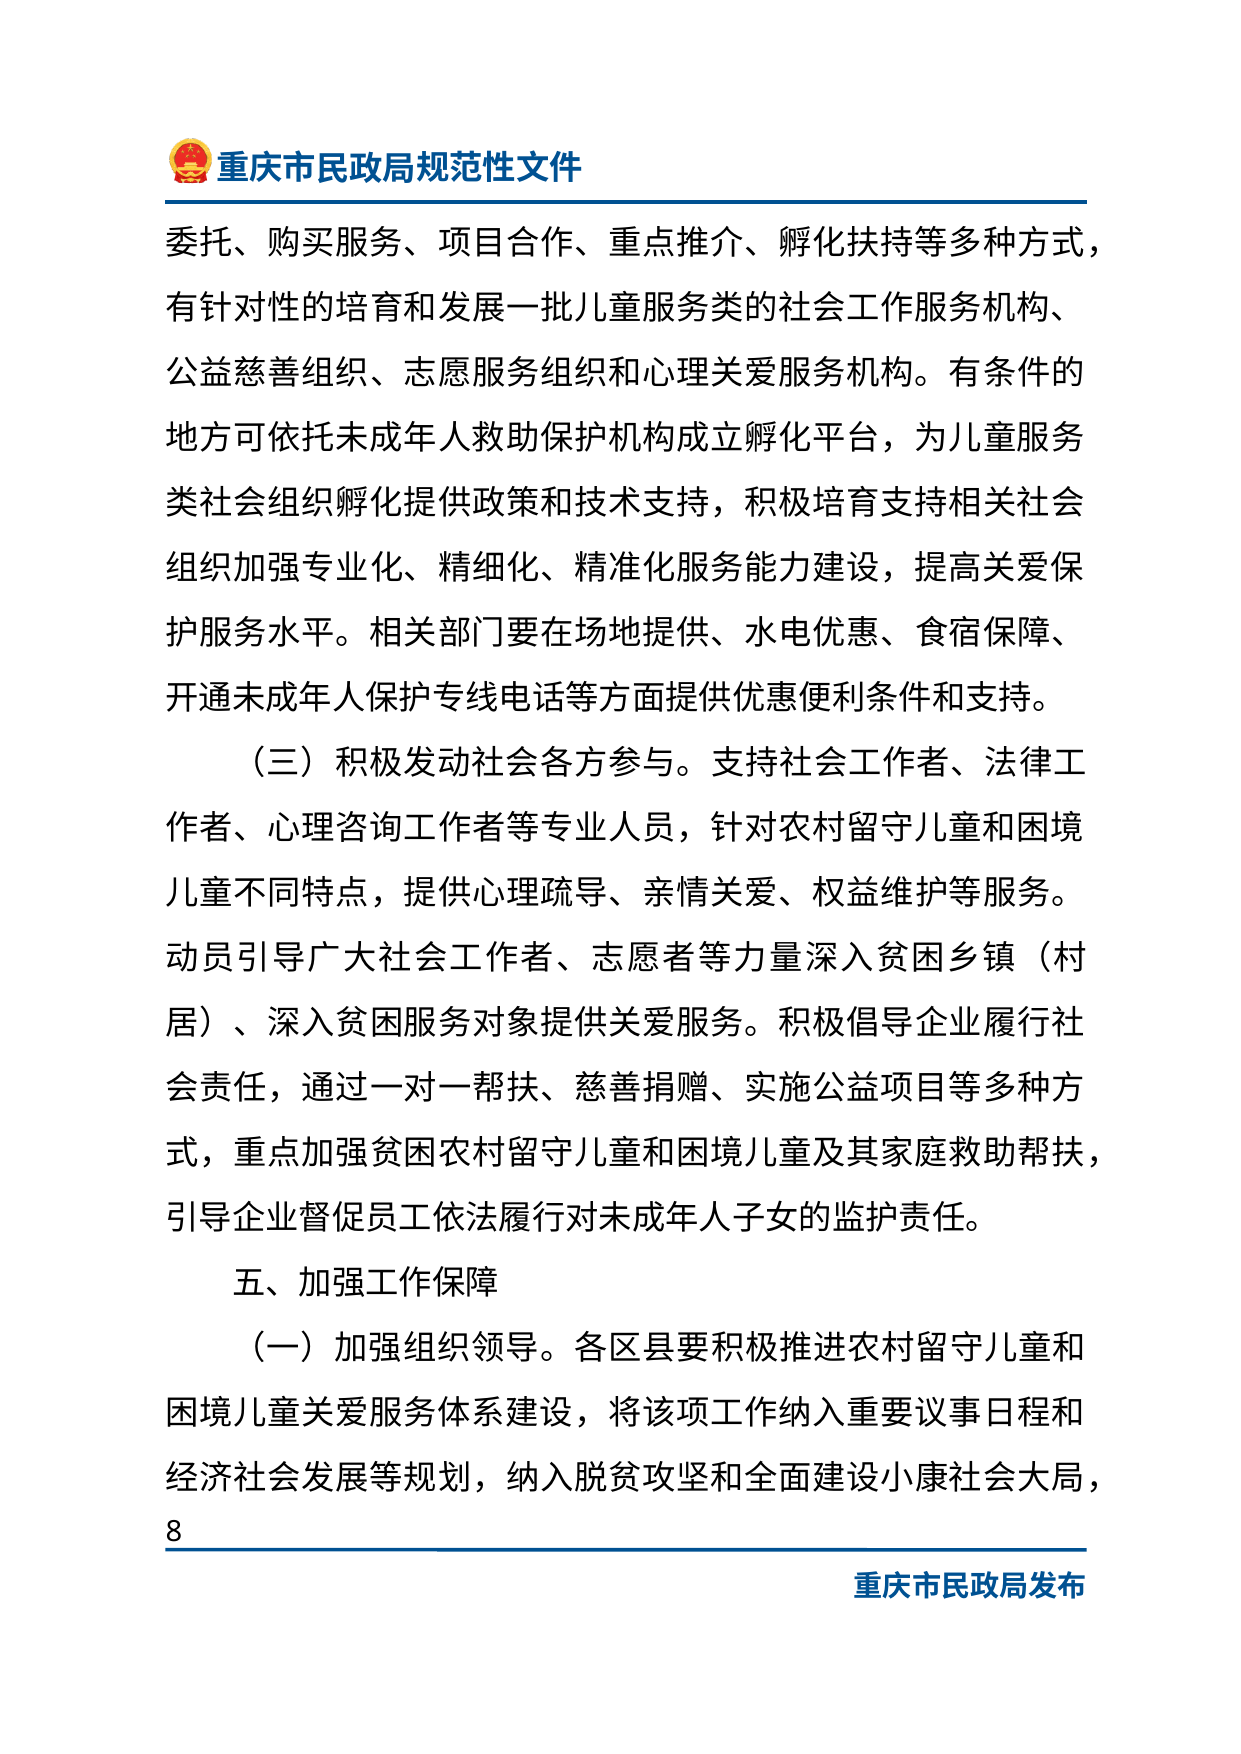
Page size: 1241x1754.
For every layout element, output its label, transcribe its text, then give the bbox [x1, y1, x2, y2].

text （一）加强组织领导。各区县要积极推进农村留守儿童和困境儿童关爱服务体系建设，将该项工作纳入重要议事日程和经济社会发展等规划，纳入脱贫攻坚和全面建设小康社会大局，明确建设目标，层层分解任务，压实工作责任。 [165, 1312, 1087, 1507]
text （三）积极发动社会各方参与。支持社会工作者、法律工作者、心理咨询工作者等专业人员，针对农村留守儿童和困境儿童不同特点，提供心理疏导、亲情关爱、权益维护等服务。动员引导广大社会工作者、志愿者等力量深入贫困乡镇（村居）、深入贫困服务对象提供关爱服务。积极倡导企业履行社会责任，通过一对一帮扶、慈善捐赠、实施公益项目等多种方式，重点加强贫困农村留守儿童和困境儿童及其家庭救助帮扶，引导企业督促员工依法履行对未成年人子女的监护责任。 [165, 727, 1087, 1247]
picture [165, 136, 216, 187]
text 五、加强工作保障 [165, 1247, 1087, 1312]
